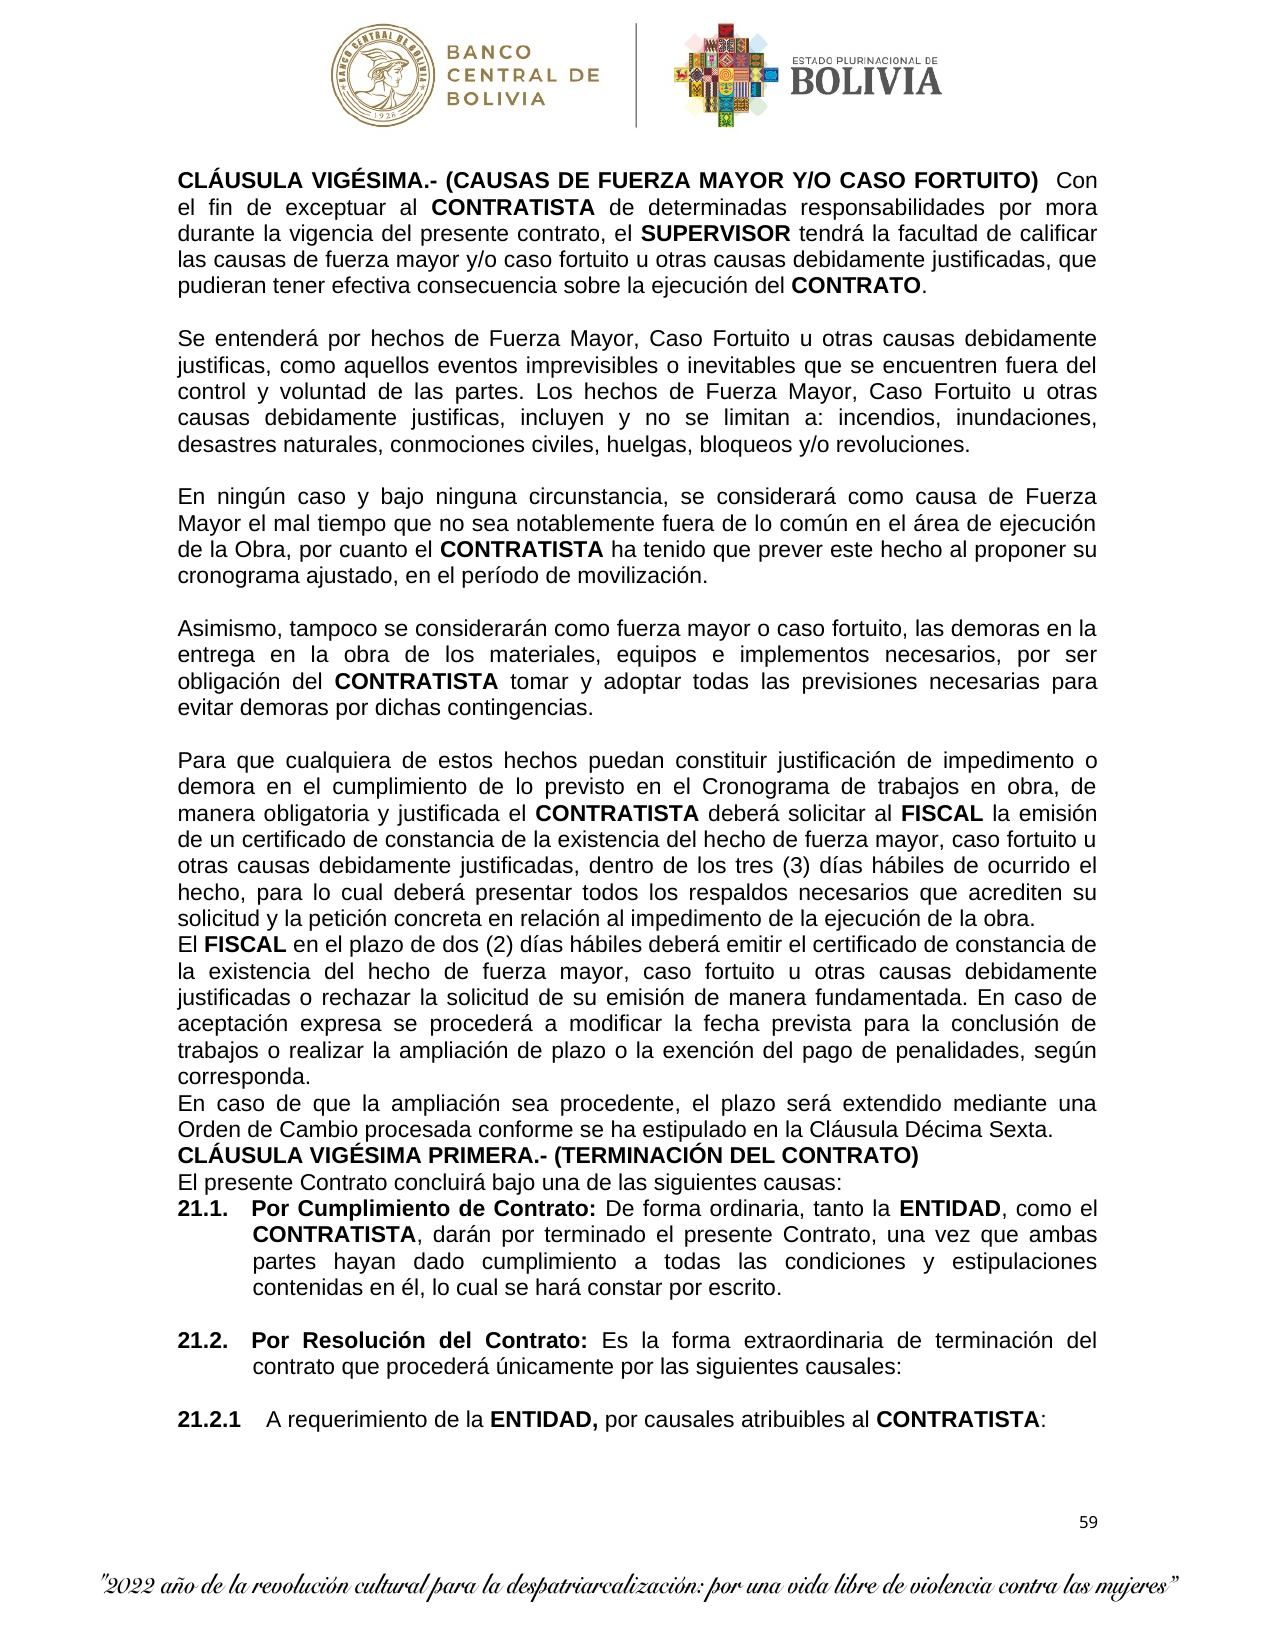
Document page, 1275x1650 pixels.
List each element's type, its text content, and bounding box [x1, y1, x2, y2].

text En ningún caso y bajo ninguna circunstancia, se considerará como causa de Fuerza Mayor el mal tiempo que no sea notablemente fuera de lo común en el área de ejecución de la Obra, por cuanto el CONTRATISTA ha tenido que prever este hecho al proponer su cronograma ajustado, en el período de movilización. [177, 483, 1098, 589]
text El FISCAL en el plazo de dos (2) días hábiles deberá emitir el certificado de constancia de la existencia del hecho de fuerza mayor, caso fortuito u otras causas debidamente justificadas o rechazar la solicitud de su emisión de manera fundamentada. En caso de aceptación expresa se procederá a modificar la fecha prevista para la conclusión de trabajos o realizar la ampliación de plazo o la exención del pago de penalidades, según corresponda. [177, 931, 1098, 1089]
text Asimismo, tampoco se considerarán como fuerza mayor o caso fortuito, las demoras en la entrega en la obra de los materiales, equipos e implementos necesarios, por ser obligación del CONTRATISTA tomar y adoptar todas las previsiones necesarias para evitar demoras por dichas contingencias. [177, 615, 1098, 721]
picture [0, 5, 1272, 166]
list Por Resolución del Contrato: Es la forma extraordinaria de terminación del contrato que procederá únicamente por las siguientes causales: [177, 1327, 1098, 1379]
list Por Cumplimiento de Contrato: De forma ordinaria, tanto la ENTIDAD, como el CONTRATISTA, darán por terminado el presente Contrato, una vez que ambas partes hayan dado cumplimiento a todas las condiciones y estipulaciones contenidas en él, lo cual se hará constar por escrito. [177, 1195, 1098, 1300]
text CLÁUSULA VIGÉSIMA PRIMERA.- (TERMINACIÓN DEL CONTRATO) [177, 1142, 1098, 1168]
text El presente Contrato concluirá bajo una de las siguientes causas: [177, 1168, 1098, 1195]
text Se entenderá por hechos de Fuerza Mayor, Caso Fortuito u otras causas debidamente justificas, como aquellos eventos imprevisibles o inevitables que se encuentren fuera del control y voluntad de las partes. Los hechos de Fuerza Mayor, Caso Fortuito u otras causas debidamente justificas, incluyen y no se limitan a: incendios, inundaciones, desastres naturales, conmociones civiles, huelgas, bloqueos y/o revoluciones. [177, 325, 1098, 457]
list A requerimiento de la ENTIDAD, por causales atribuibles al CONTRATISTA: [177, 1406, 1098, 1432]
text En caso de que la ampliación sea procedente, el plazo será extendido mediante una Orden de Cambio procesada conforme se ha estipulado en la Cláusula Décima Sexta. [177, 1089, 1098, 1142]
text CLÁUSULA VIGÉSIMA.- (CAUSAS DE FUERZA MAYOR Y/O CASO FORTUITO) Con el fin de exceptuar al CONTRATISTA de determinadas responsabilidades por mora durante la vigencia del presente contrato, el SUPERVISOR tendrá la facultad de calificar las causas de fuerza mayor y/o caso fortuito u otras causas debidamente justificadas, que pudieran tener efectiva consecuencia sobre la ejecución del CONTRATO. [177, 148, 1098, 299]
text Para que cualquiera de estos hechos puedan constituir justificación de impedimento o demora en el cumplimiento de lo previsto en el Cronograma de trabajos en obra, de manera obligatoria y justificada el CONTRATISTA deberá solicitar al FISCAL la emisión de un certificado de constancia de la existencia del hecho de fuerza mayor, caso fortuito u otras causas debidamente justificadas, dentro de los tres (3) días hábiles de ocurrido el hecho, para lo cual deberá presentar todos los respaldos necesarios que acrediten su solicitud y la petición concreta en relación al impedimento de la ejecución de la obra. [177, 747, 1098, 931]
picture [0, 1556, 1275, 1621]
